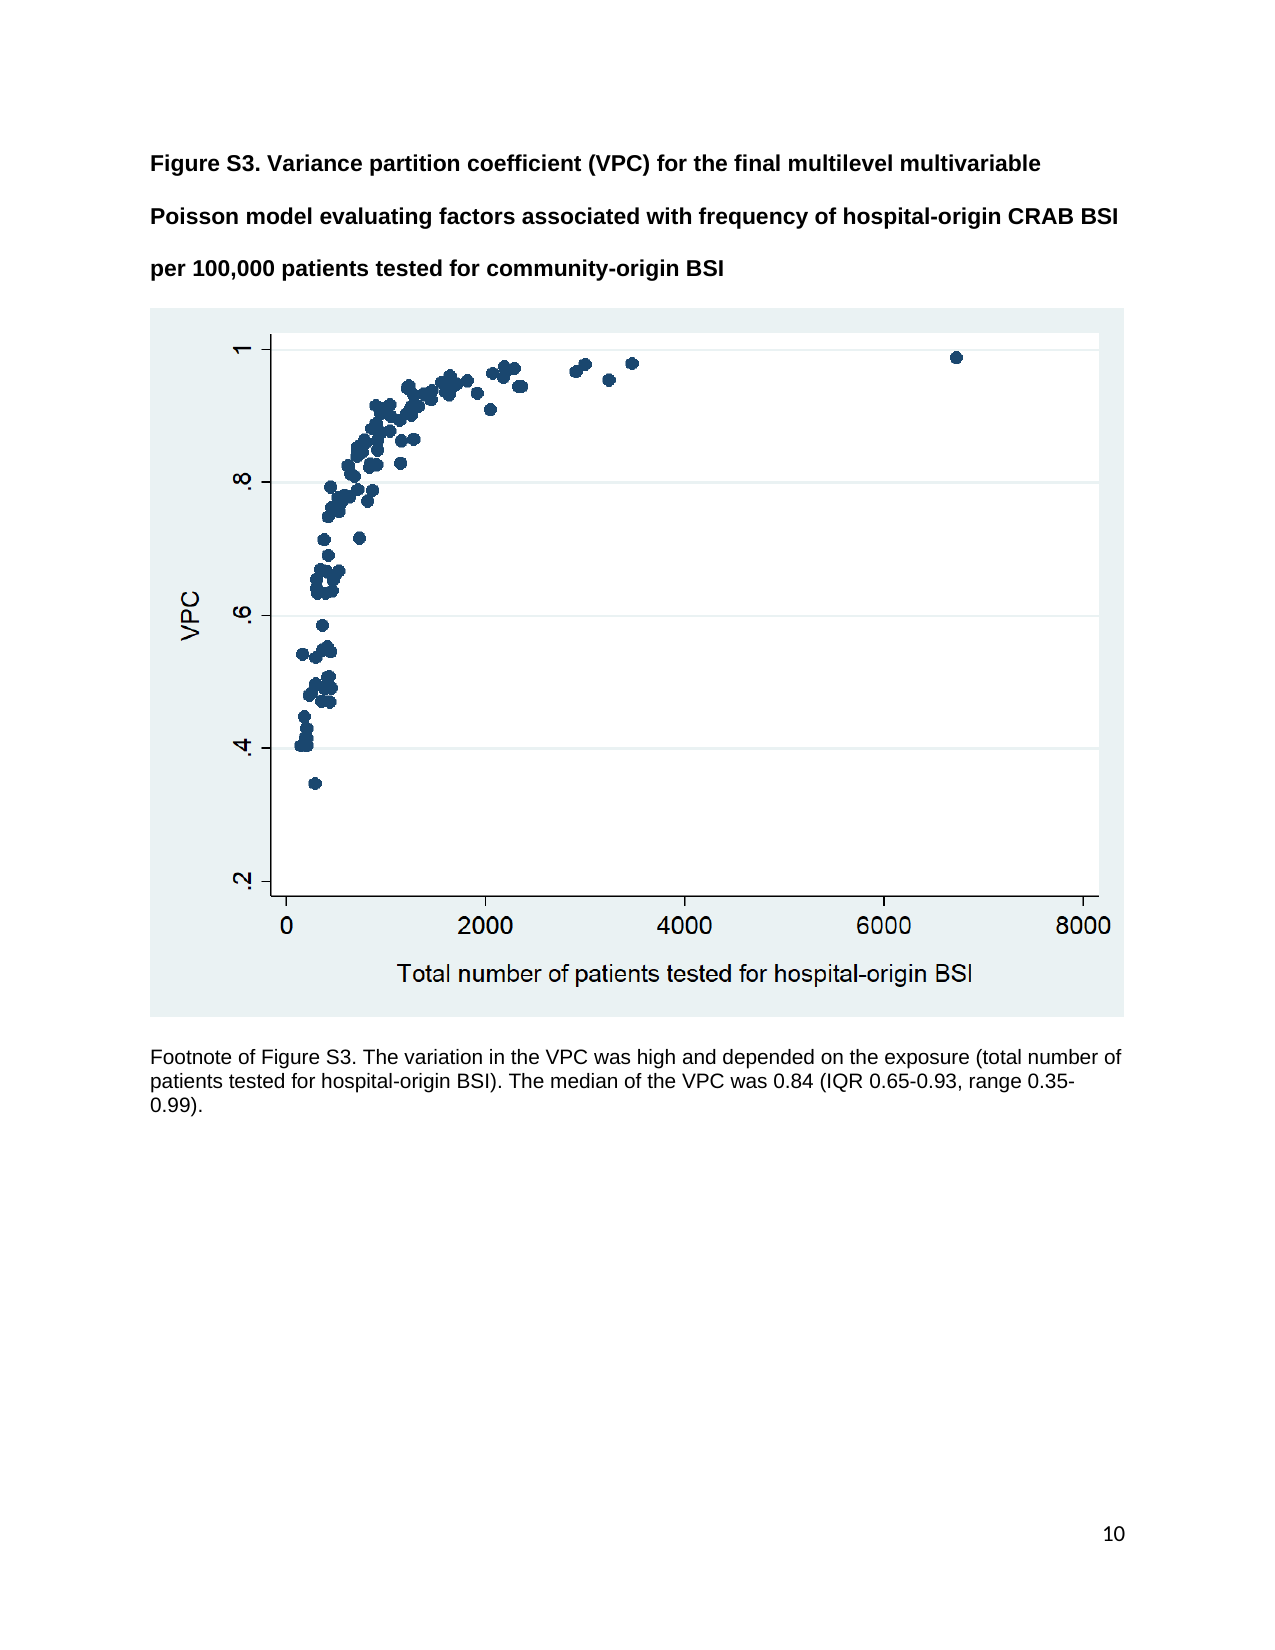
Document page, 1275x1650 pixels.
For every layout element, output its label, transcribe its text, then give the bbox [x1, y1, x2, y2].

picture [150, 308, 1124, 1017]
text Figure S3. Variance partition coefficient (VPC) for the final multilevel multivariable Poisson model evaluating factors associated with frequency of hospital-origin CRAB BSI per 100,000 patients tested for community-origin BSI [150, 150, 1125, 282]
text Footnote of Figure S3. The variation in the VPC was high and depended on the exposure (total number of patients tested for hospital-origin BSI). The median of the VPC was 0.84 (IQR 0.65-0.93, range 0.35-0.99). [150, 1045, 1125, 1117]
